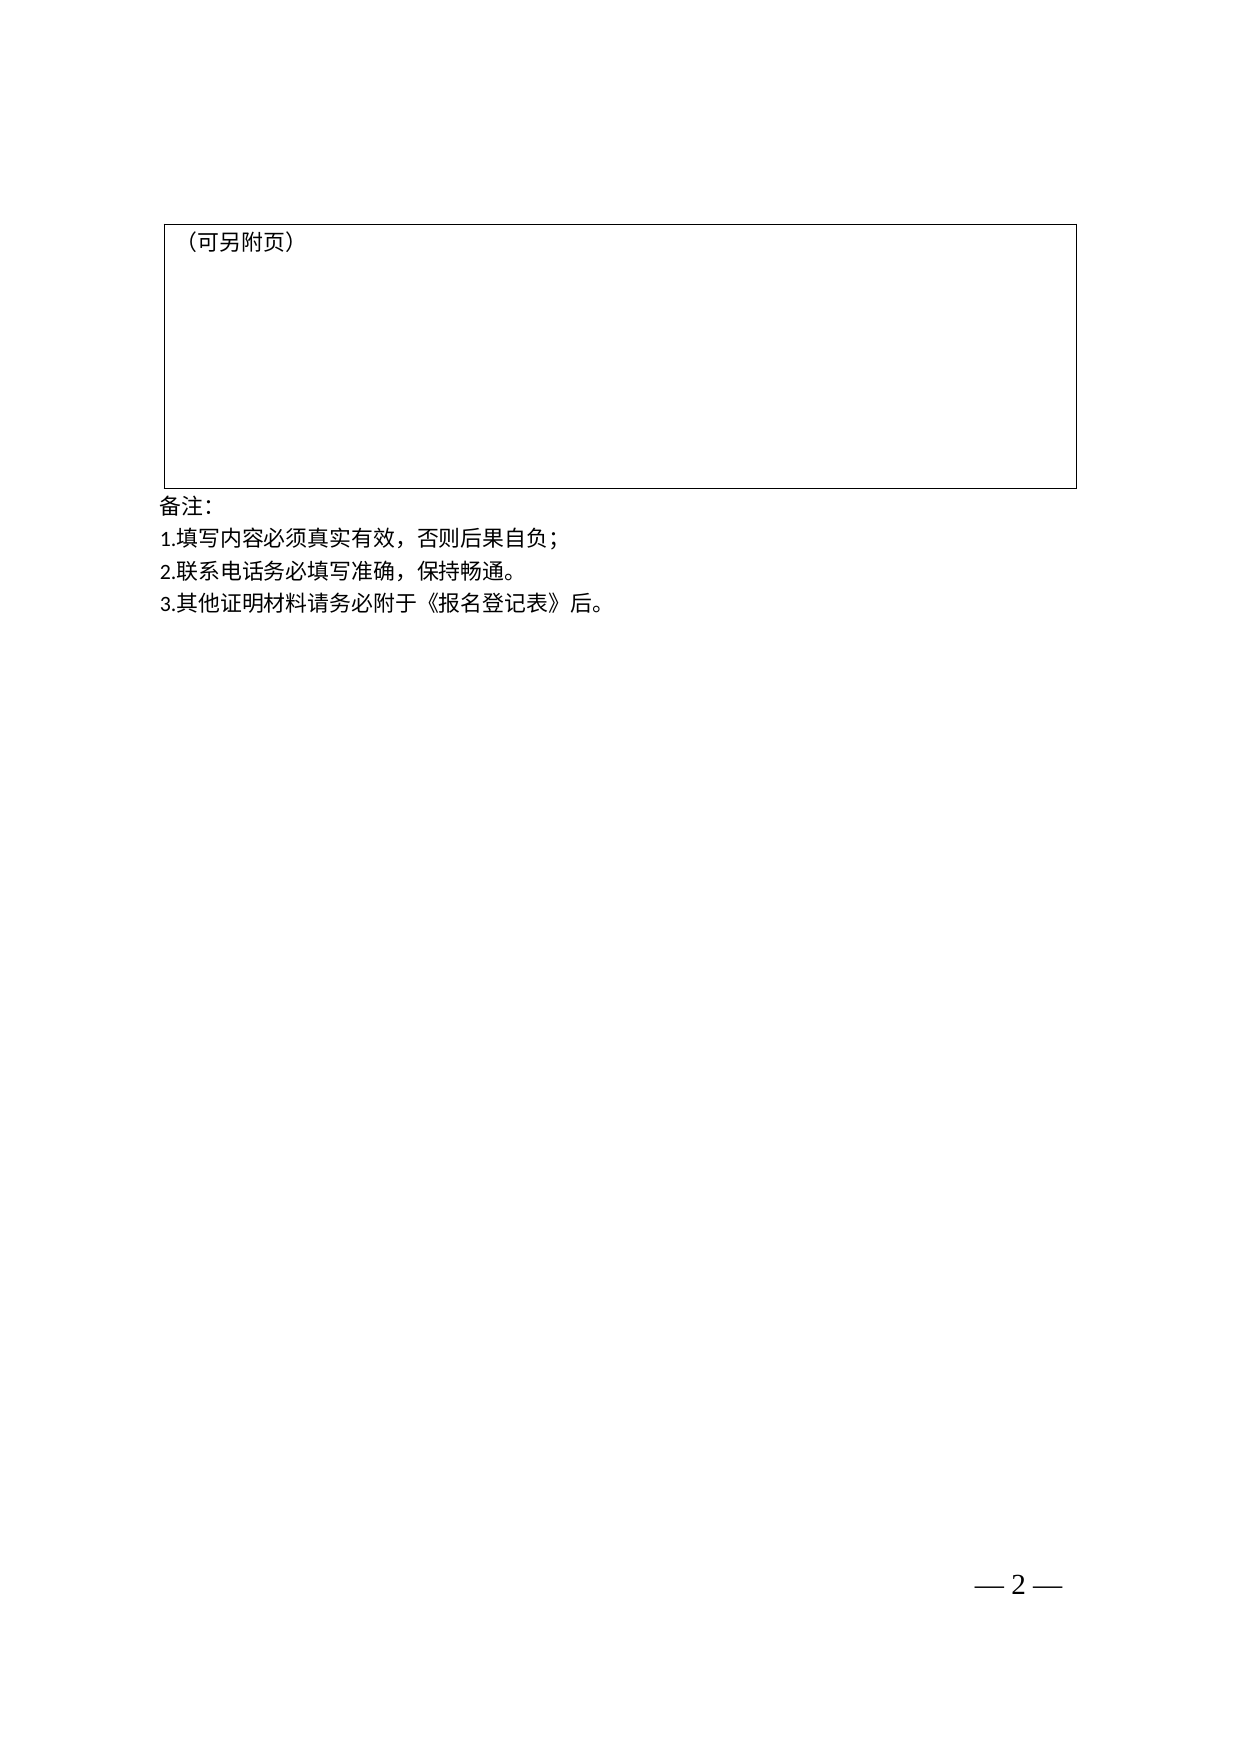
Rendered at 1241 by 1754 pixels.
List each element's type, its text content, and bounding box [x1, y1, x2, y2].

text 2.联系电话务必填写准确，保持畅通。 [159, 553, 1081, 586]
text 3.其他证明材料请务必附于《报名登记表》后。 [159, 586, 1081, 618]
table_cell （可另附页） [165, 225, 1076, 487]
text 备注： [159, 488, 1081, 521]
text 1.填写内容必须真实有效，否则后果自负； [159, 521, 1081, 553]
